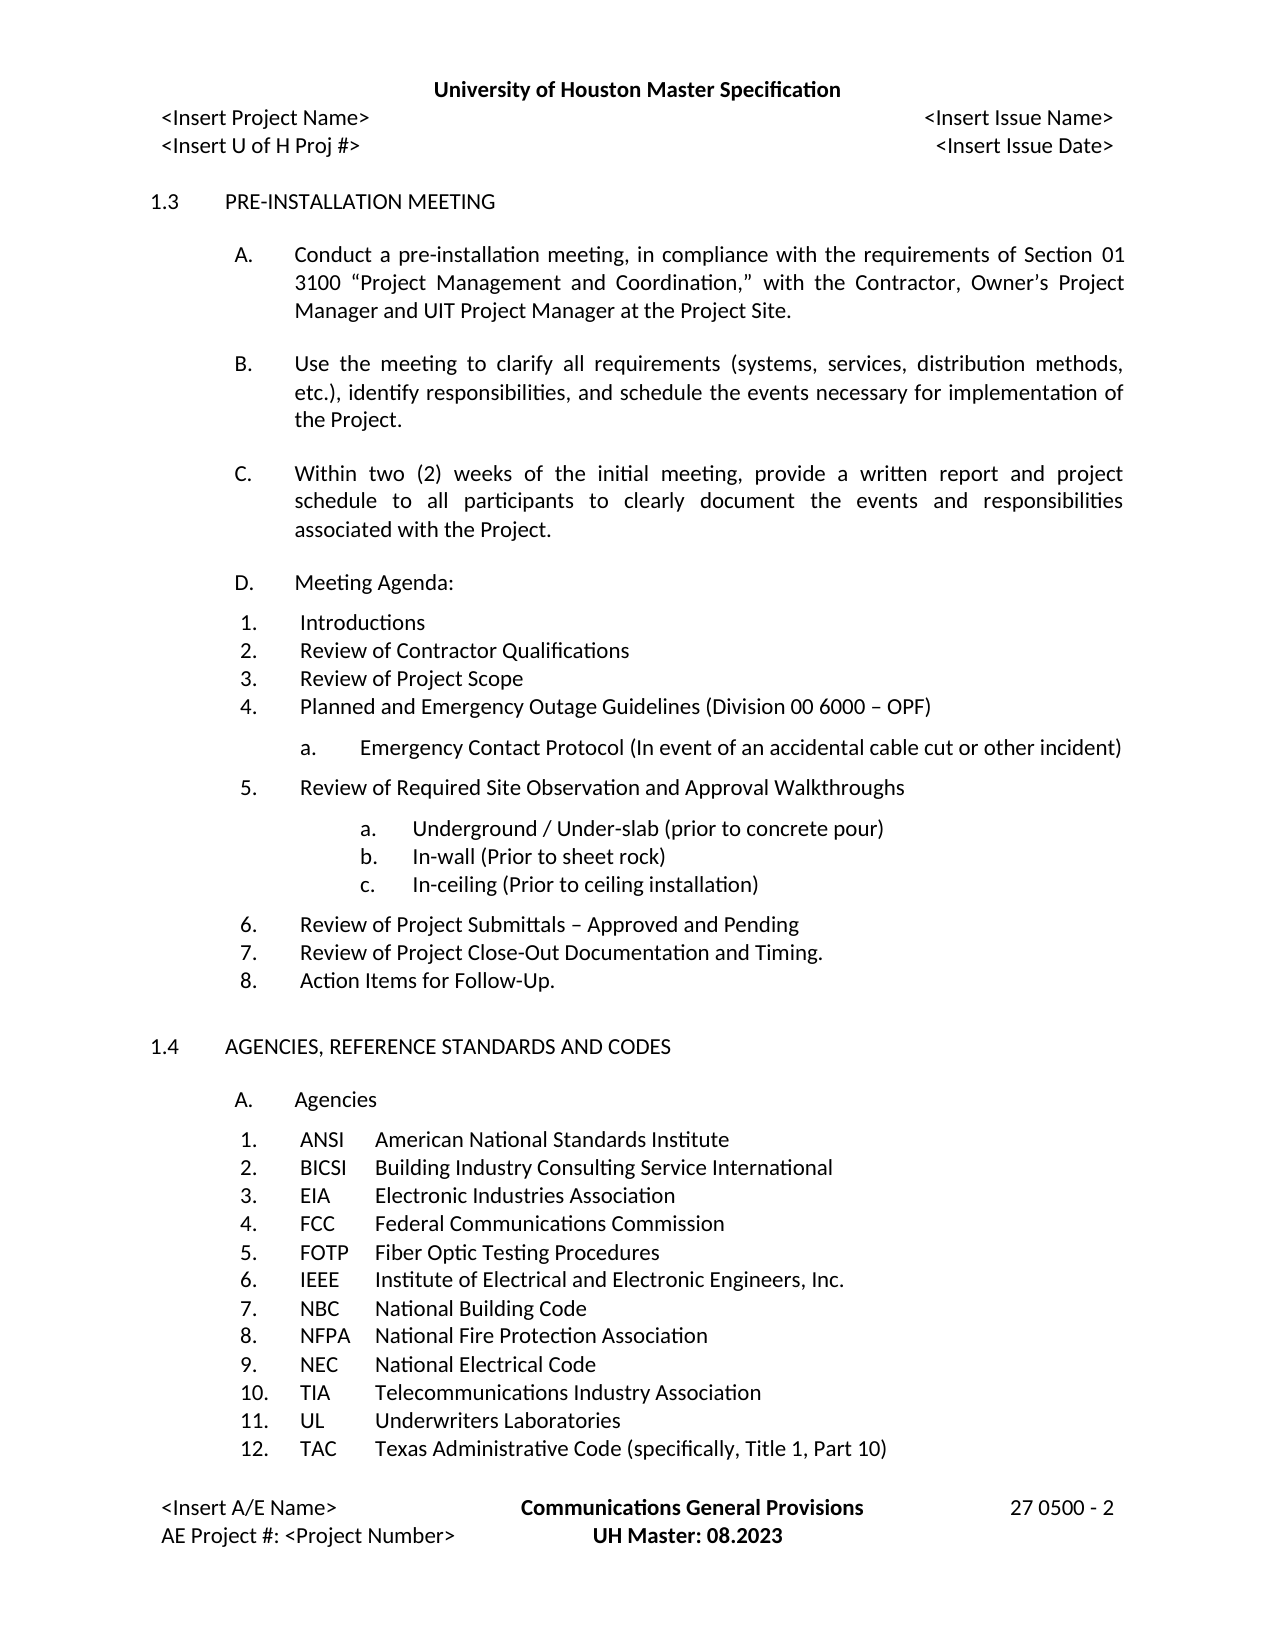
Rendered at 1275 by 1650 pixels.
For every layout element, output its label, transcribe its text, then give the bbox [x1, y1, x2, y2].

text Agencies [234, 1085, 1125, 1113]
text Planned and Emergency Outage Guidelines (Division 00 6000 – OPF) [240, 692, 1125, 720]
text Review of Required Site Observation and Approval Walkthroughs [240, 773, 1125, 801]
text UL Underwriters Laboratories [240, 1406, 1125, 1434]
text NFPA National Fire Protection Association [240, 1322, 1125, 1350]
text Within two (2) weeks of the initial meeting, provide a written report and project schedule to all participants to clearly document the events and responsibilities associated with the Project. [234, 459, 1125, 543]
text In-ceiling (Prior to ceiling installation) [360, 870, 1125, 898]
text ANSI American National Standards Institute [240, 1126, 1125, 1153]
text Action Items for Follow-Up. [240, 966, 1125, 994]
text Review of Project Close-Out Documentation and Timing. [240, 938, 1125, 966]
text In-wall (Prior to sheet rock) [360, 842, 1125, 870]
text Emergency Contact Protocol (In event of an accidental cable cut or other incident) [300, 733, 1125, 761]
text PRE-INSTALLATION MEETING [150, 187, 1125, 216]
text Review of Project Submittals – Approved and Pending [240, 910, 1125, 938]
text BICSI Building Industry Consulting Service International [240, 1153, 1125, 1182]
text Review of Contractor Qualifications [240, 636, 1125, 664]
text Meeting Agenda: [234, 568, 1125, 596]
text NEC National Electrical Code [240, 1350, 1125, 1378]
text Review of Project Scope [240, 664, 1125, 692]
text Introductions [240, 608, 1125, 636]
text Underground / Under-slab (prior to concrete pour) [360, 814, 1125, 842]
text FOTP Fiber Optic Testing Procedures [240, 1238, 1125, 1266]
text EIA Electronic Industries Association [240, 1182, 1125, 1209]
text TAC Texas Administrative Code (specifically, Title 1, Part 10) [240, 1434, 1125, 1462]
text Conduct a pre-installation meeting, in compliance with the requirements of Section 01 3100 “Project Management and Coordination,” with the Contractor, Owner’s Project Manager and UIT Project Manager at the Project Site. [234, 241, 1125, 324]
text Use the meeting to clarify all requirements (systems, services, distribution methods, etc.), identify responsibilities, and schedule the events necessary for implementation of the Project. [234, 349, 1125, 434]
text TIA Telecommunications Industry Association [240, 1378, 1125, 1406]
text NBC National Building Code [240, 1294, 1125, 1322]
text AGENCIES, REFERENCE STANDARDS AND CODES [150, 1032, 1125, 1060]
text IEEE Institute of Electrical and Electronic Engineers, Inc. [240, 1266, 1125, 1294]
text FCC Federal Communications Commission [240, 1209, 1125, 1238]
